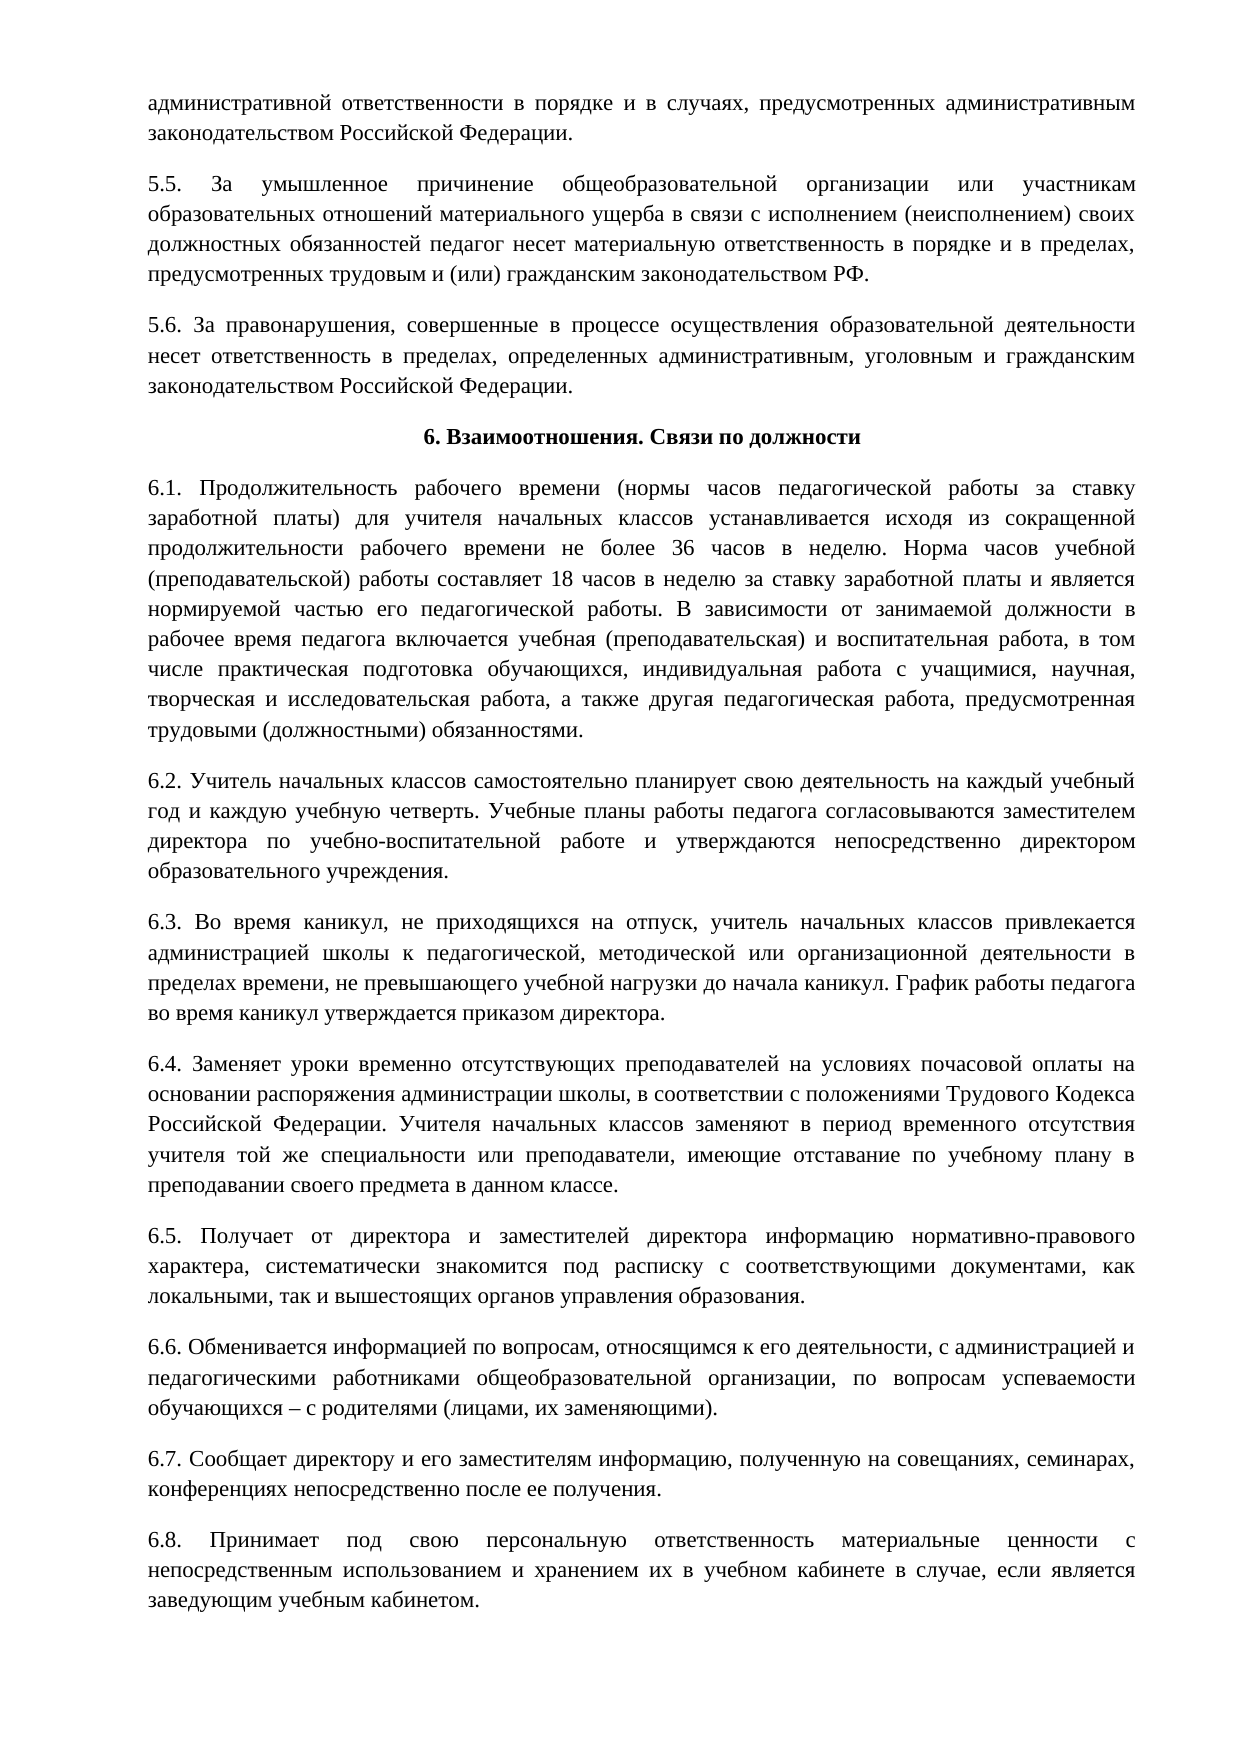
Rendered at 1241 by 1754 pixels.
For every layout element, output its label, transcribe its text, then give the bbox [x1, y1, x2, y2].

text 6.3. Во время каникул, не приходящихся на отпуск, учитель начальных классов привлекается администрацией школы к педагогической, методической или организационной деятельности в пределах времени, не превышающего учебной нагрузки до начала каникул. График работы педагога во время каникул утверждается приказом директора. [148, 908, 1137, 1025]
text 6.6. Обменивается информацией по вопросам, относящимся к его деятельности, с администрацией и педагогическими работниками общеобразовательной организации, по вопросам успеваемости обучающихся – с родителями (лицами, их заменяющими). [148, 1333, 1137, 1420]
text 6.4. Заменяет уроки временно отсутствующих преподавателей на условиях почасовой оплаты на основании распоряжения администрации школы, в соответствии с положениями Трудового Кодекса Российской Федерации. Учителя начальных классов заменяют в период временного отсутствия учителя той же специальности или преподаватели, имеющие отставание по учебному плану в преподавании своего предмета в данном классе. [148, 1050, 1137, 1197]
text 5.5. За умышленное причинение общеобразовательной организации или участникам образовательных отношений материального ущерба в связи с исполнением (неисполнением) своих должностных обязанностей педагог несет материальную ответственность в порядке и в пределах, предусмотренных трудовым и (или) гражданским законодательством РФ. [148, 170, 1137, 287]
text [148, 89, 1137, 145]
text 6.2. Учитель начальных классов самостоятельно планирует свою деятельность на каждый учебный год и каждую учебную четверть. Учебные планы работы педагога согласовываются заместителем директора по учебно-воспитательной работе и утверждаются непосредственно директором образовательного учреждения. [148, 767, 1137, 884]
text 6.8. Принимает под свою персональную ответственность материальные ценности с непосредственным использованием и хранением их в учебном кабинете в случае, если является заведующим учебным кабинетом. [148, 1526, 1137, 1613]
text 6.7. Сообщает директору и его заместителям информацию, полученную на совещаниях, семинарах, конференциях непосредственно после ее получения. [148, 1445, 1137, 1501]
text 6.5. Получает от директора и заместителей директора информацию нормативно-правового характера, систематически знакомится под расписку с соответствующими документами, как локальными, так и вышестоящих органов управления образования. [148, 1222, 1137, 1309]
text 6.1. Продолжительность рабочего времени (нормы часов педагогической работы за ставку заработной платы) для учителя начальных классов устанавливается исходя из сокращенной продолжительности рабочего времени не более 36 часов в неделю. Норма часов учебной (преподавательской) работы составляет 18 часов в неделю за ставку заработной платы и является нормируемой частью его педагогической работы. В зависимости от занимаемой должности в рабочее время педагога включается учебная (преподавательская) и воспитательная работа, в том числе практическая подготовка обучающихся, индивидуальная работа с учащимися, научная, творческая и исследовательская работа, а также другая педагогическая работа, предусмотренная трудовыми (должностными) обязанностями. [148, 474, 1137, 742]
text 6. Взаимоотношения. Связи по должности [148, 423, 1137, 449]
text 5.6. За правонарушения, совершенные в процессе осуществления образовательной деятельности несет ответственность в пределах, определенных административным, уголовным и гражданским законодательством Российской Федерации. [148, 312, 1137, 398]
